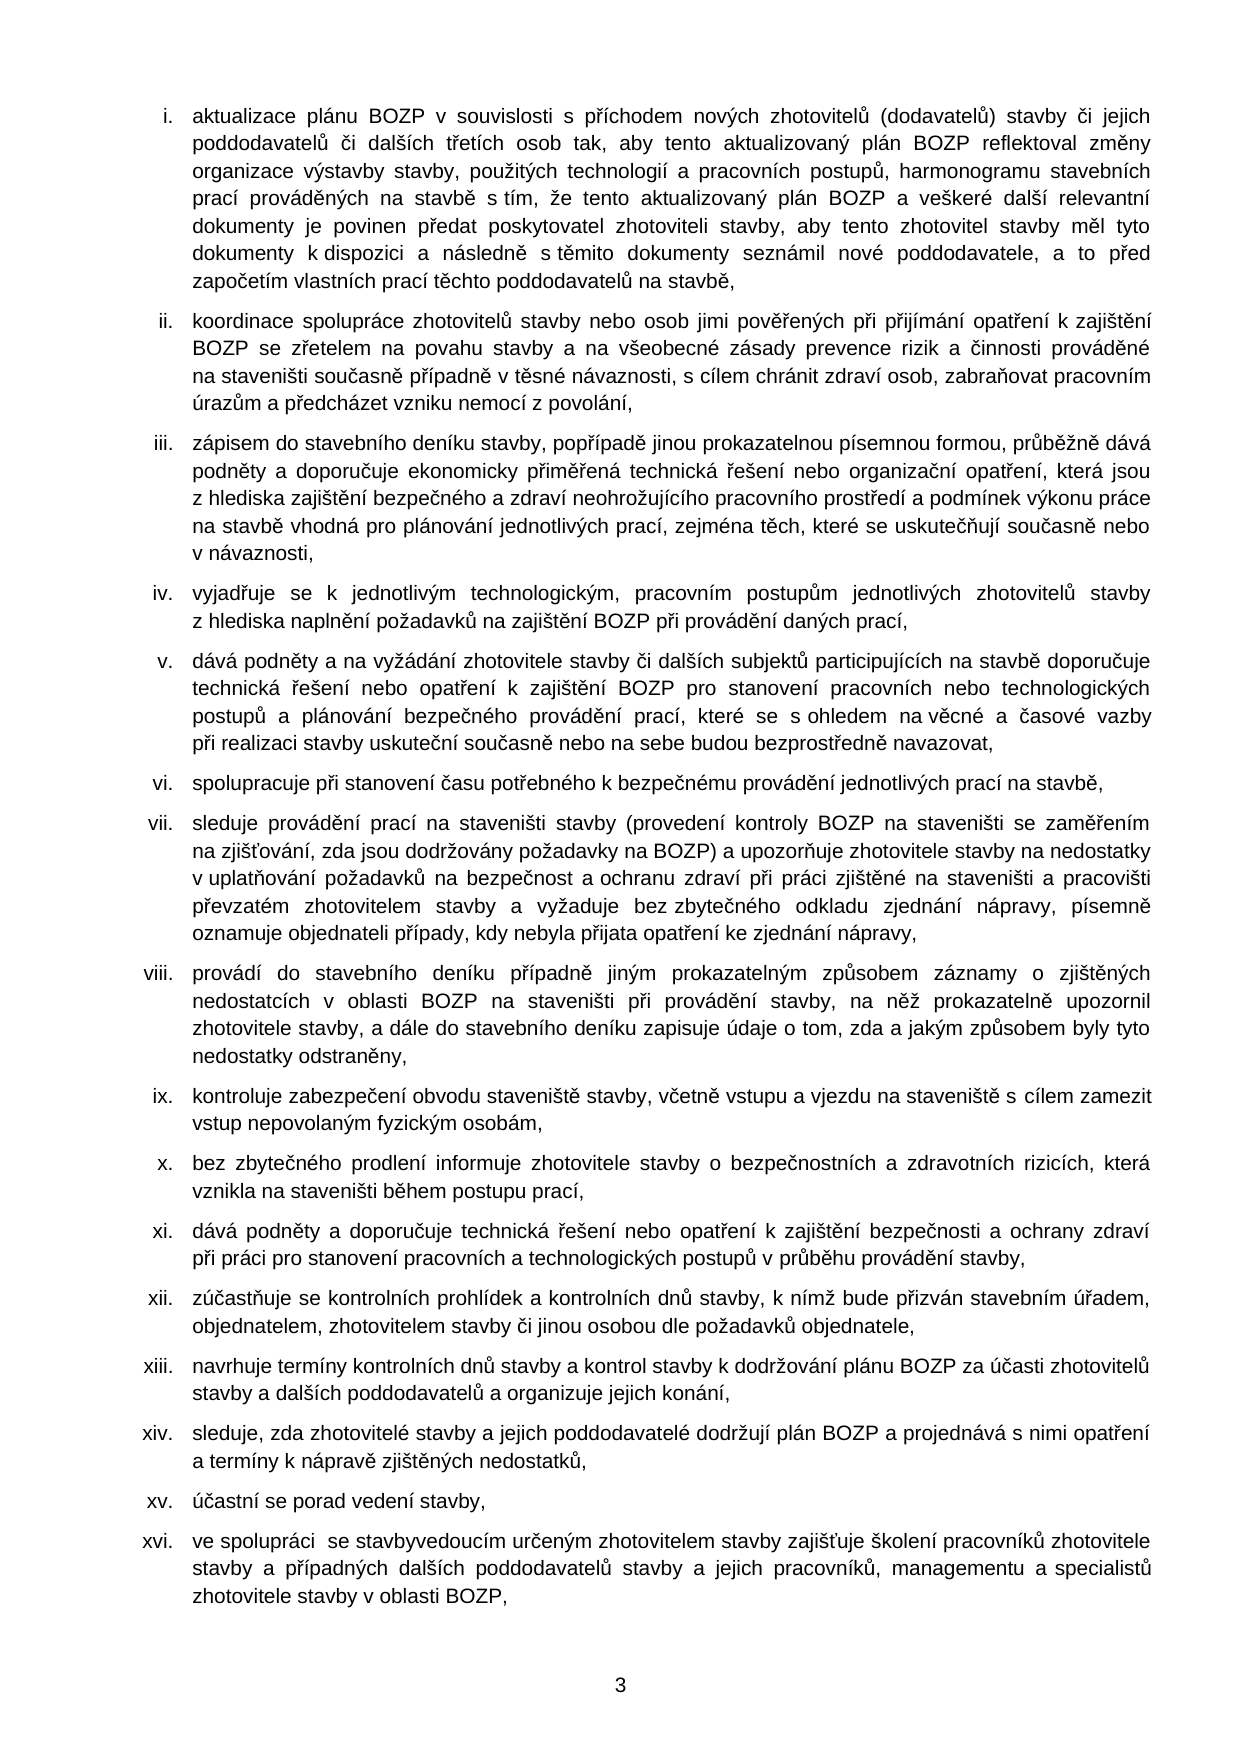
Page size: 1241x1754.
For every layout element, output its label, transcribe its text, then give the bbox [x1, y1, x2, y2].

list dává podněty a na vyžádání zhotovitele stavby či dalších subjektů participujících na stavbě doporučuje technická řešení nebo opatření k zajištění BOZP pro stanovení pracovních nebo technologických postupů a plánování bezpečného provádění prací, které se s ohledem na věcné a časové vazby při realizaci stavby uskuteční současně nebo na sebe budou bezprostředně navazovat, [173, 648, 1152, 755]
list bez zbytečného prodlení informuje zhotovitele stavby o bezpečnostních a zdravotních rizicích, která vznikla na staveništi během postupu prací, [173, 1151, 1152, 1202]
list sleduje, zda zhotovitelé stavby a jejich poddodavatelé dodržují plán BOZP a projednává s nimi opatření a termíny k nápravě zjištěných nedostatků, [173, 1421, 1152, 1472]
list navrhuje termíny kontrolních dnů stavby a kontrol stavby k dodržování plánu BOZP za účasti zhotovitelů stavby a dalších poddodavatelů a organizuje jejich konání, [173, 1353, 1152, 1405]
list spolupracuje při stanovení času potřebného k bezpečnému provádění jednotlivých prací na stavbě, [173, 771, 1152, 795]
list kontroluje zabezpečení obvodu staveniště stavby, včetně vstupu a vjezdu na staveniště s cílem zamezit vstup nepovolaným fyzickým osobám, [173, 1083, 1152, 1135]
list koordinace spolupráce zhotovitelů stavby nebo osob jimi pověřených při přijímání opatření k zajištění BOZP se zřetelem na povahu stavby a na všeobecné zásady prevence rizik a činnosti prováděné na staveništi současně případně v těsné návaznosti, s cílem chránit zdraví osob, zabraňovat pracovním úrazům a předcházet vzniku nemocí z povolání, [173, 308, 1152, 415]
list vyjadřuje se k jednotlivým technologickým, pracovním postupům jednotlivých zhotovitelů stavby z hlediska naplnění požadavků na zajištění BOZP při provádění daných prací, [173, 581, 1152, 632]
list zápisem do stavebního deníku stavby, popřípadě jinou prokazatelnou písemnou formou, průběžně dává podněty a doporučuje ekonomicky přiměřená technická řešení nebo organizační opatření, která jsou z hlediska zajištění bezpečného a zdraví neohrožujícího pracovního prostředí a podmínek výkonu práce na stavbě vhodná pro plánování jednotlivých prací, zejména těch, které se uskutečňují současně nebo v návaznosti, [173, 431, 1152, 565]
list sleduje provádění prací na staveništi stavby (provedení kontroly BOZP na staveništi se zaměřením na zjišťování, zda jsou dodržovány požadavky na BOZP) a upozorňuje zhotovitele stavby na nedostatky v uplatňování požadavků na bezpečnost a ochranu zdraví při práci zjištěné na staveništi a pracovišti převzatém zhotovitelem stavby a vyžaduje bez zbytečného odkladu zjednání nápravy, písemně oznamuje objednateli případy, kdy nebyla přijata opatření ke zjednání nápravy, [173, 811, 1152, 945]
list ve spolupráci se stavbyvedoucím určeným zhotovitelem stavby zajišťuje školení pracovníků zhotovitele stavby a případných dalších poddodavatelů stavby a jejich pracovníků, managementu a specialistů zhotovitele stavby v oblasti BOZP, [173, 1528, 1152, 1607]
list dává podněty a doporučuje technická řešení nebo opatření k zajištění bezpečnosti a ochrany zdraví při práci pro stanovení pracovních a technologických postupů v průběhu provádění stavby, [173, 1218, 1152, 1270]
list provádí do stavebního deníku případně jiným prokazatelným způsobem záznamy o zjištěných nedostatcích v oblasti BOZP na staveništi při provádění stavby, na něž prokazatelně upozornil zhotovitele stavby, a dále do stavebního deníku zapisuje údaje o tom, zda a jakým způsobem byly tyto nedostatky odstraněny, [173, 961, 1152, 1067]
list účastní se porad vedení stavby, [173, 1488, 1152, 1512]
list aktualizace plánu BOZP v souvislosti s příchodem nových zhotovitelů (dodavatelů) stavby či jejich poddodavatelů či dalších třetích osob tak, aby tento aktualizovaný plán BOZP reflektoval změny organizace výstavby stavby, použitých technologií a pracovních postupů, harmonogramu stavebních prací prováděných na stavbě s tím, že tento aktualizovaný plán BOZP a veškeré další relevantní dokumenty je povinen předat poskytovatel zhotoviteli stavby, aby tento zhotovitel stavby měl tyto dokumenty k dispozici a následně s těmito dokumenty seznámil nové poddodavatele, a to před započetím vlastních prací těchto poddodavatelů na stavbě, [173, 103, 1152, 292]
list zúčastňuje se kontrolních prohlídek a kontrolních dnů stavby, k nímž bude přizván stavebním úřadem, objednatelem, zhotovitelem stavby či jinou osobou dle požadavků objednatele, [173, 1286, 1152, 1337]
